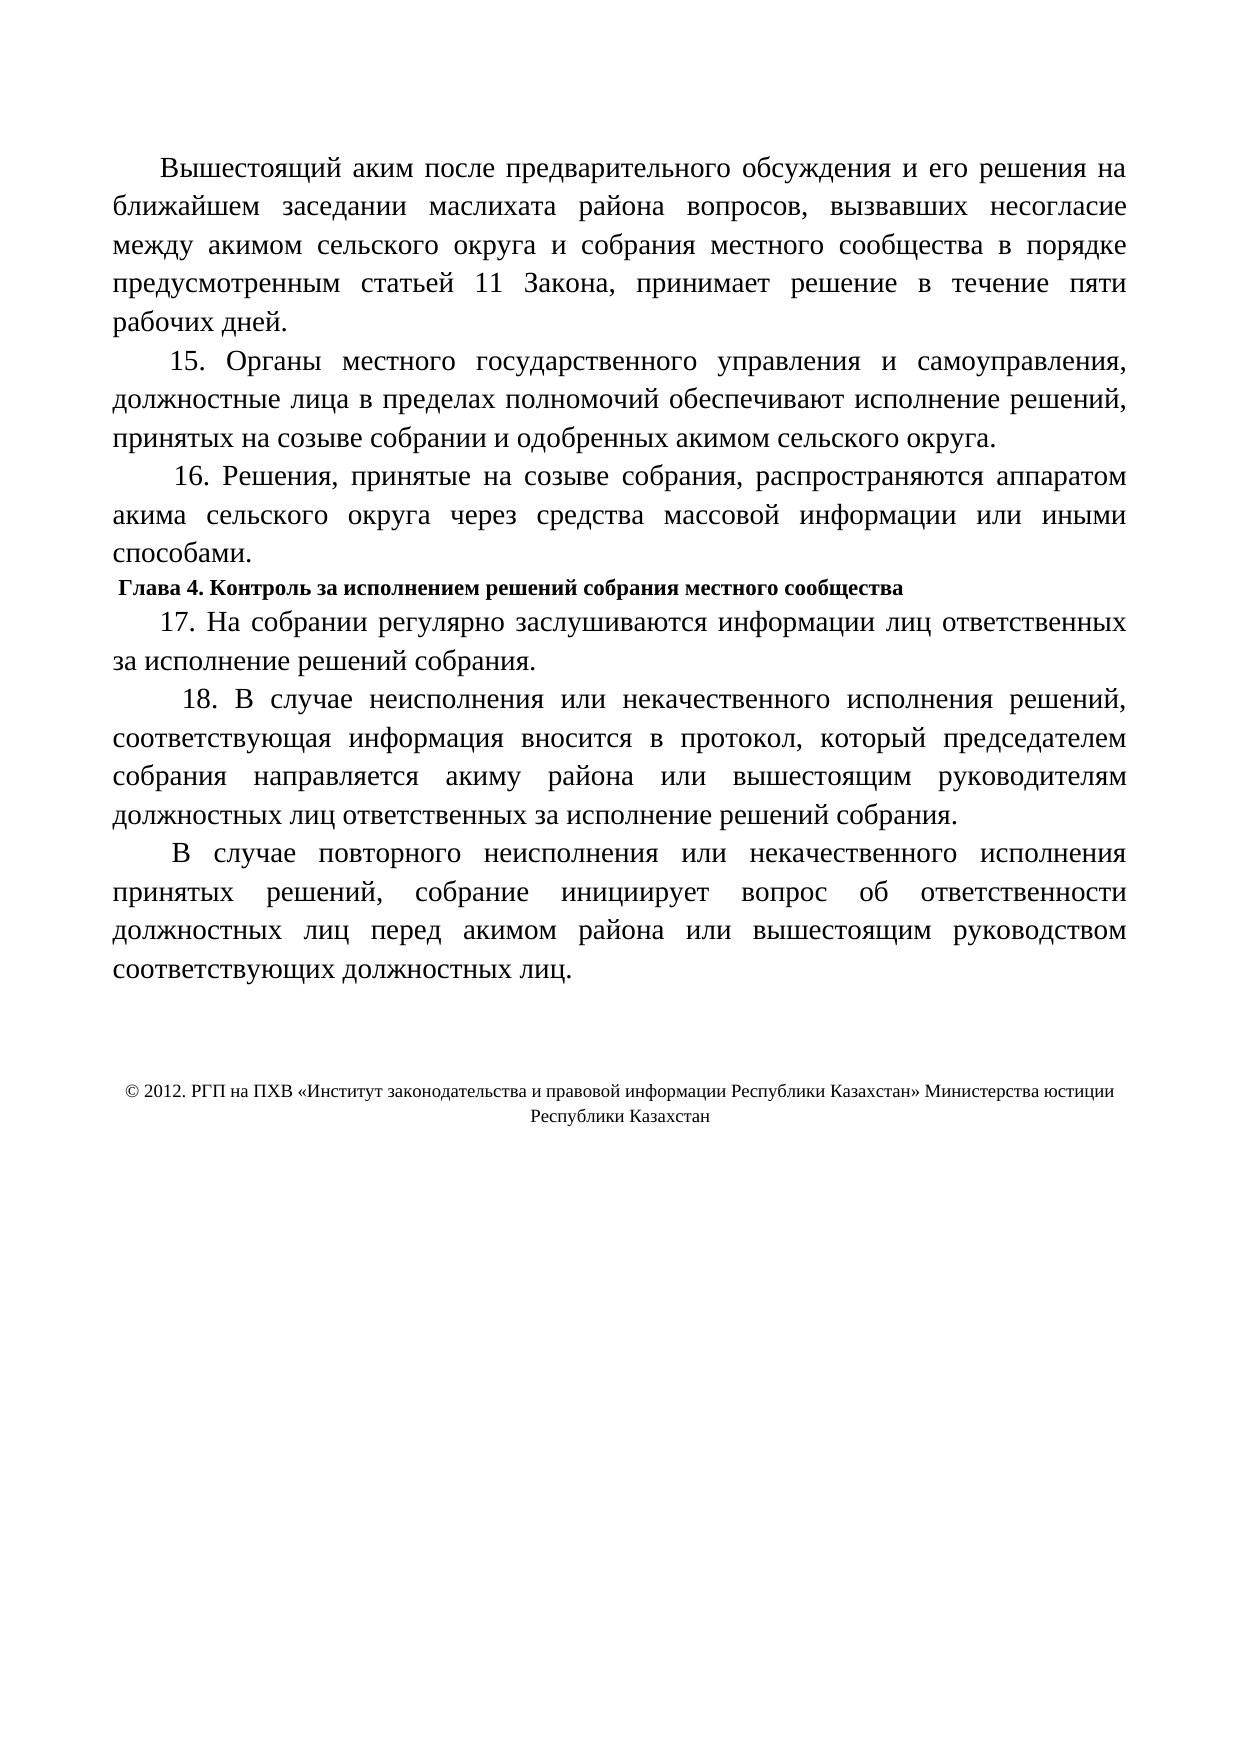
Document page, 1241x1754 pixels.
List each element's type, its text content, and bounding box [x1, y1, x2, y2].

text Вышестоящий аким после предварительного обсуждения и его решения на ближайшем заседании маслихата района вопросов, вызвавших несогласие между акимом сельского округа и собрания местного сообщества в порядке предусмотренным статьей 11 Закона, принимает решение в течение пяти рабочих дней. [112, 150, 1128, 338]
text © 2012. РГП на ПХВ «Институт законодательства и правовой информации Республики Казахстан» Министерства юстиции Республики Казахстан [112, 1080, 1128, 1127]
text Глава 4. Контроль за исполнением решений собрания местного сообщества [112, 574, 1128, 600]
text 18. В случае неисполнения или некачественного исполнения решений, соответствующая информация вносится в протокол, который председателем собрания направляется акиму района или вышестоящим руководителям должностных лиц ответственных за исполнение решений собрания. [112, 681, 1128, 830]
text В случае повторного неисполнения или некачественного исполнения принятых решений, собрание инициирует вопрос об ответственности должностных лиц перед акимом района или вышестоящим руководством соответствующих должностных лиц. [112, 835, 1128, 984]
text 16. Решения, принятые на созыве собрания, распространяются аппаратом акима сельского округа через средства массовой информации или иными способами. [112, 458, 1128, 569]
text 17. На собрании регулярно заслушиваются информации лиц ответственных за исполнение решений собрания. [112, 604, 1128, 676]
text 15. Органы местного государственного управления и самоуправления, должностные лица в пределах полномочий обеспечивают исполнение решений, принятых на созыве собрании и одобренных акимом сельского округа. [112, 343, 1128, 453]
